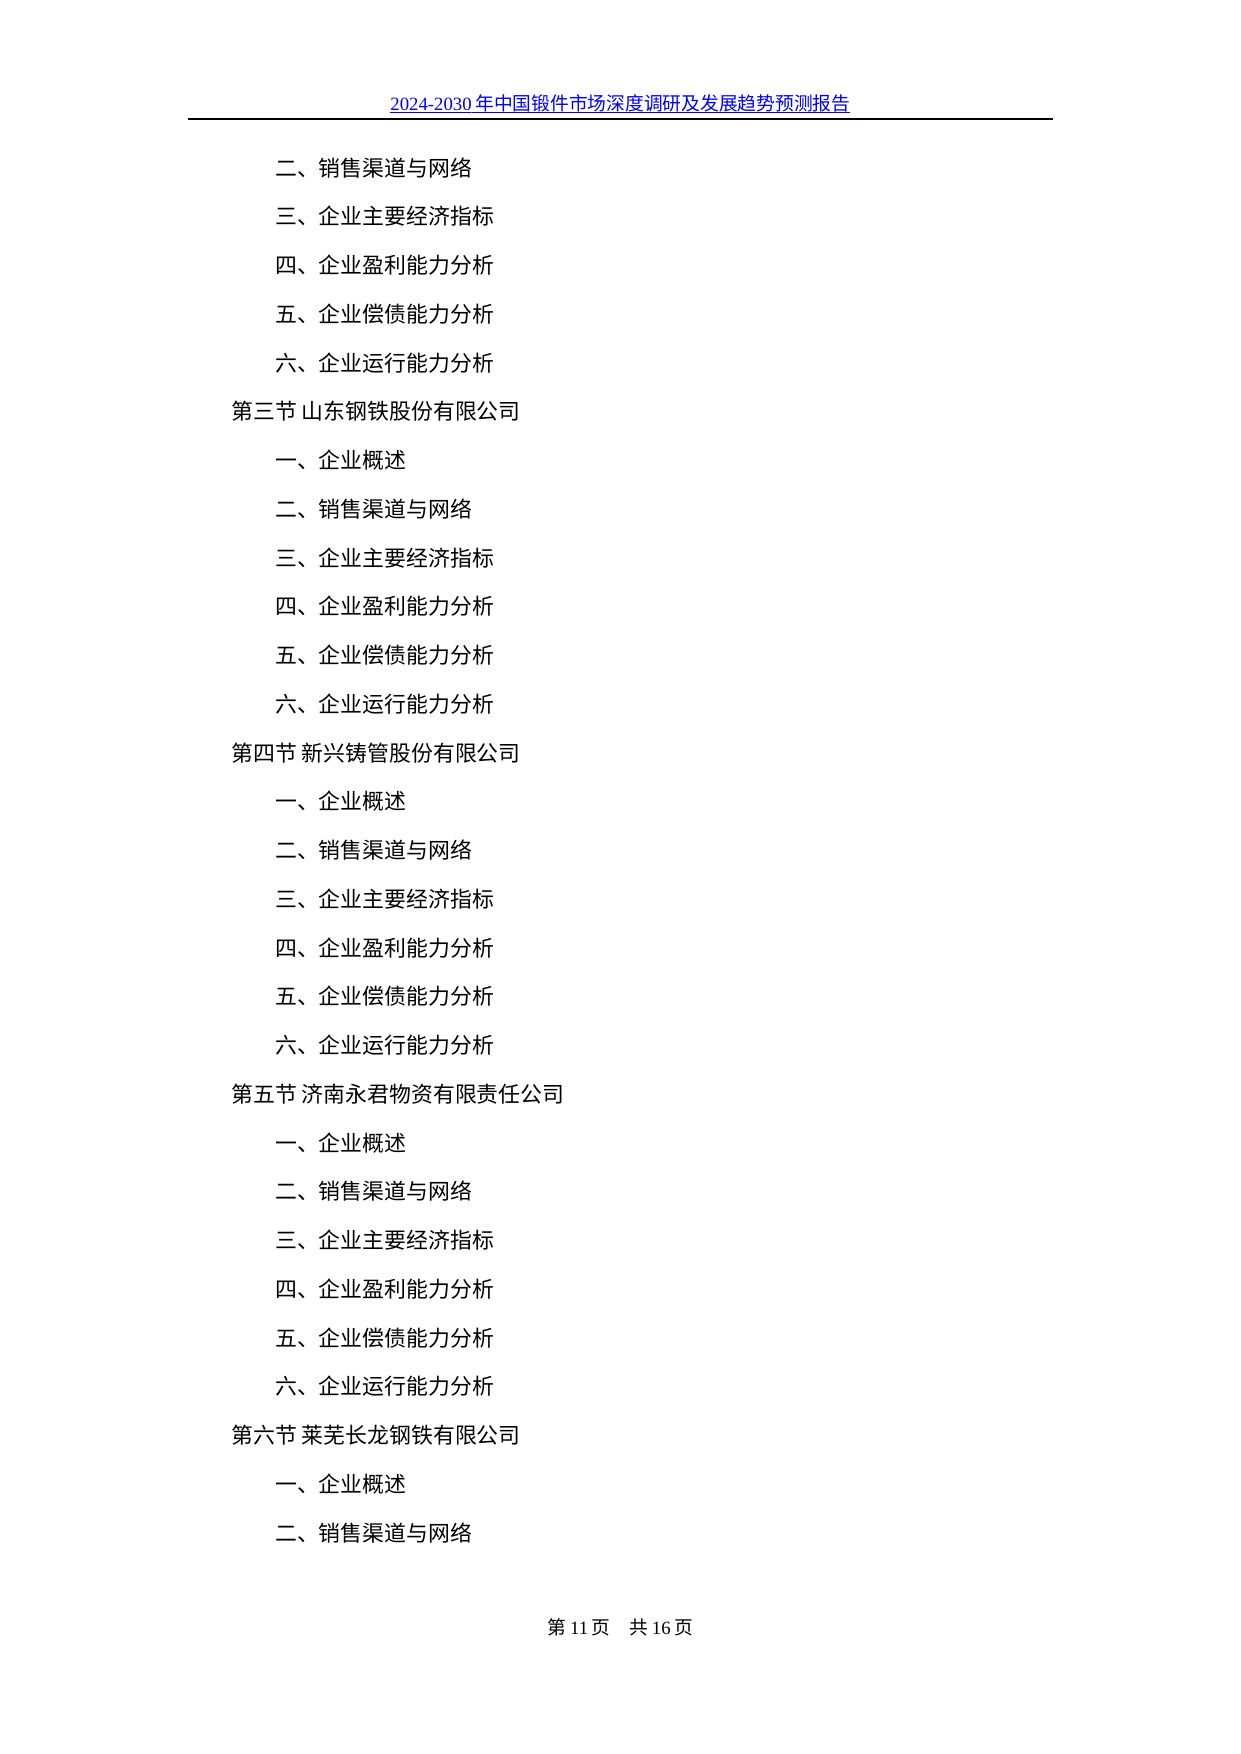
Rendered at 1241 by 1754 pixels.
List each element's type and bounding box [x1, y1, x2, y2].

text [187, 150, 1053, 1548]
